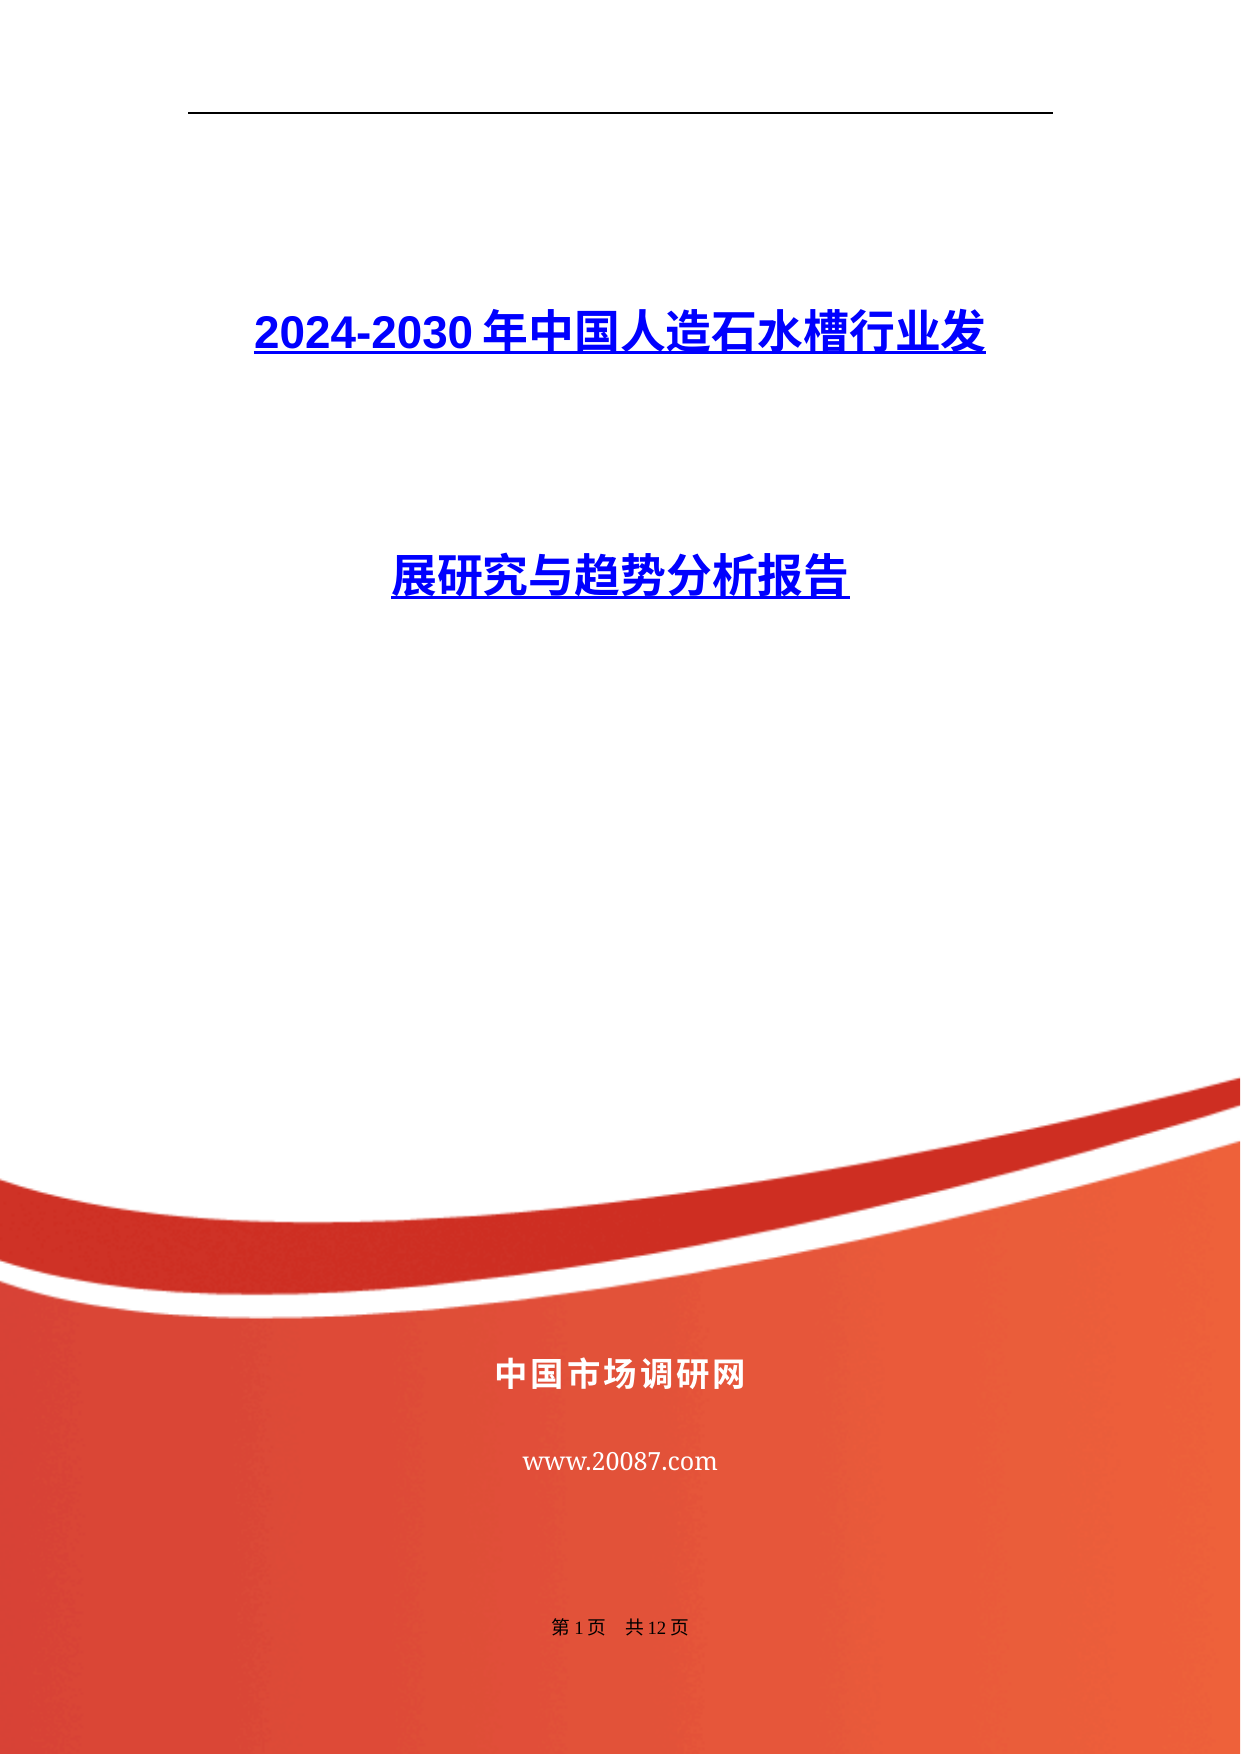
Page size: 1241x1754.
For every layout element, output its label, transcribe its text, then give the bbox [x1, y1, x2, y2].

subtitle 中国市场调研网 [187, 1339, 1053, 1404]
text www.20087.com [187, 1428, 1053, 1493]
table_header 2024-2030年中国人造石水槽行业发展研究与趋势分析报告 [188, 207, 1053, 773]
picture [0, 1006, 1241, 1754]
